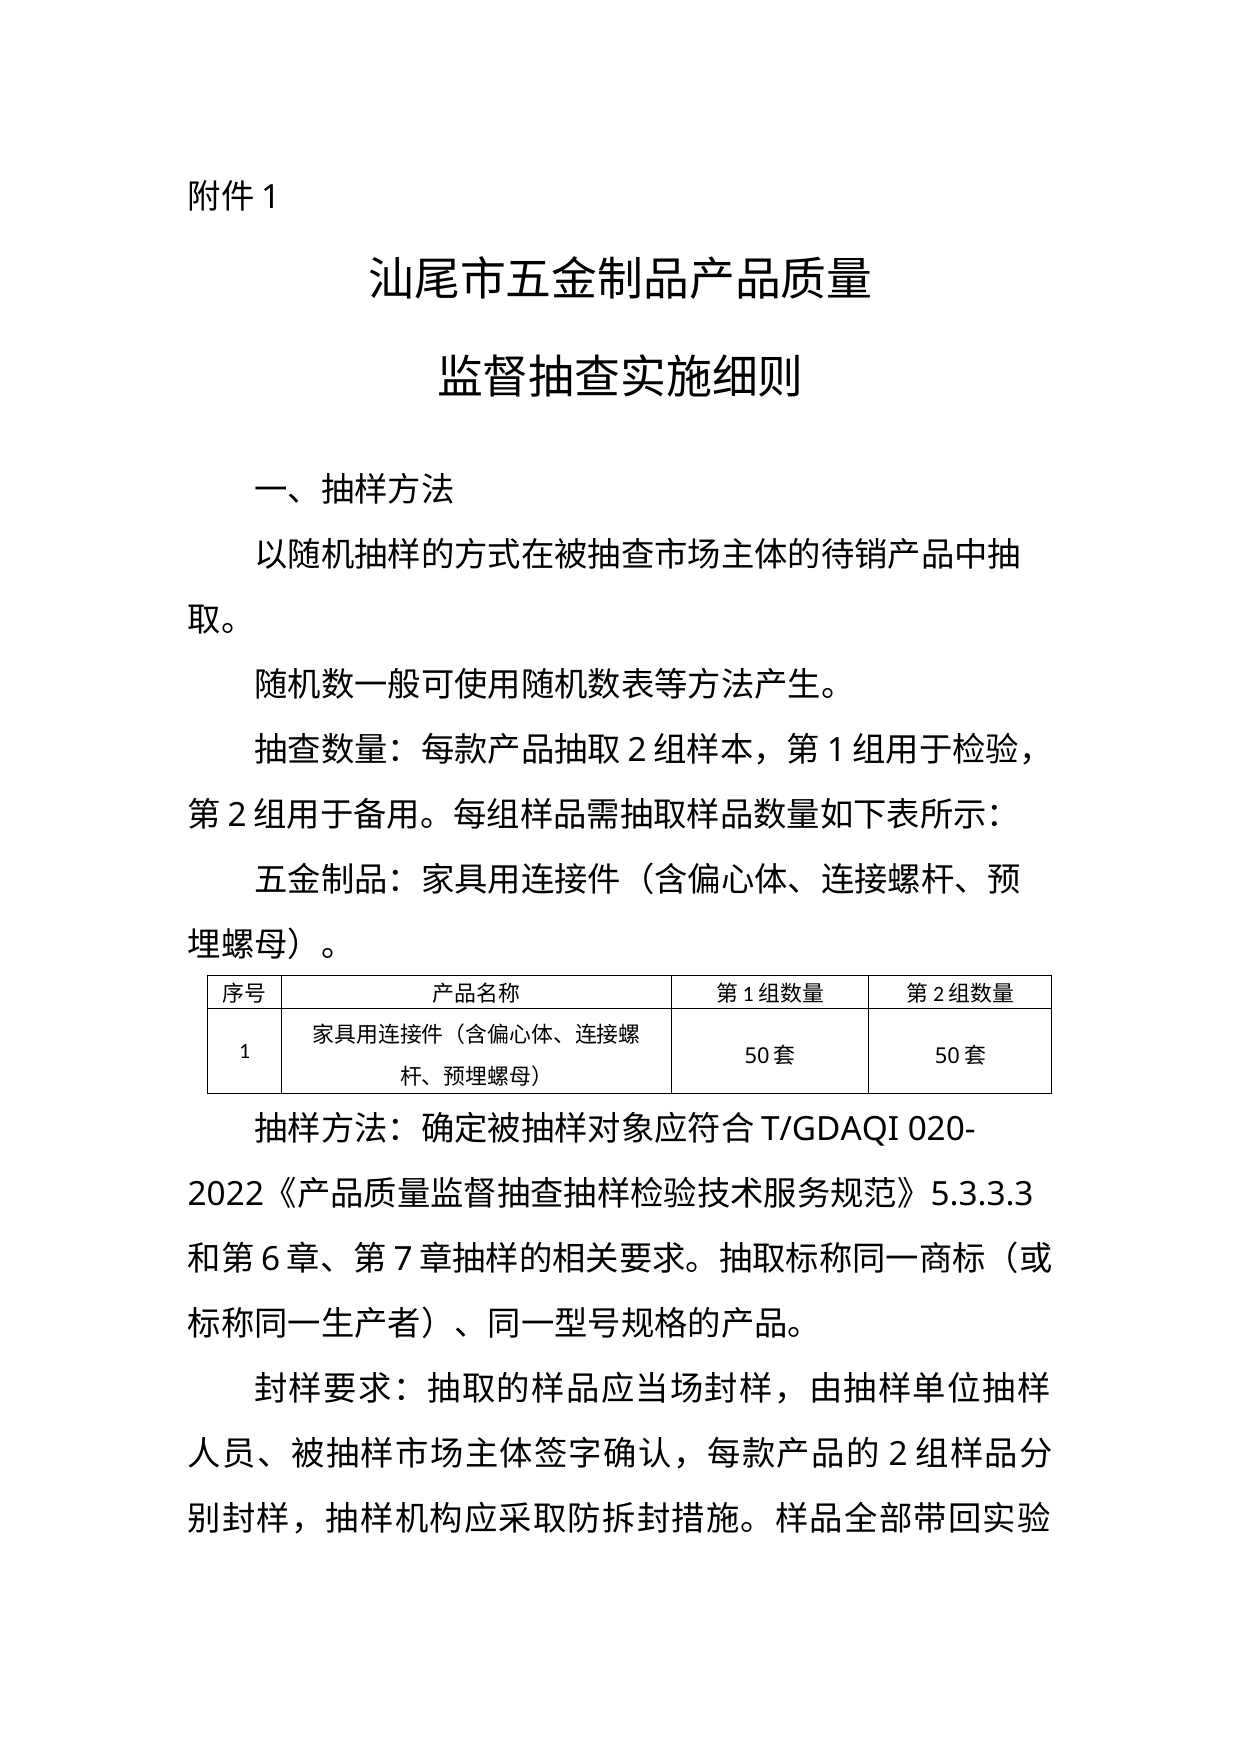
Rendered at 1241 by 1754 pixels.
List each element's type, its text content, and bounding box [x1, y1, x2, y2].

table_header 产品名称 [282, 976, 671, 1008]
text 五金制品：家具用连接件（含偏心体、连接螺杆、预埋螺母）。 [187, 844, 1053, 974]
text 抽样方法：确定被抽样对象应符合T/GDAQI 020-2022《产品质量监督抽查抽样检验技术服务规范》5.3.3.3和第6章、第7章抽样的相关要求。抽取标称同一商标（或标称同一生产者）、同一型号规格的产品。 [187, 1093, 1053, 1353]
table_cell 家具用连接件（含偏心体、连接螺杆、预埋螺母） [282, 1009, 671, 1092]
list 一、抽样方法 [187, 454, 1053, 519]
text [187, 1353, 1053, 1548]
text 附件1 [187, 162, 1053, 227]
text 随机数一般可使用随机数表等方法产生。 [187, 649, 1053, 714]
table_header 序号 [208, 976, 281, 1008]
table_header 第1组数量 [672, 976, 868, 1008]
text 以随机抽样的方式在被抽查市场主体的待销产品中抽取。 [187, 519, 1053, 649]
text 汕尾市五金制品产品质量 [187, 227, 1053, 324]
table_cell 1 [208, 1009, 281, 1092]
table_header 第2组数量 [869, 976, 1051, 1008]
table_cell 50套 [672, 1009, 868, 1092]
text 监督抽查实施细则 [187, 324, 1053, 422]
text 抽查数量：每款产品抽取2组样本，第1组用于检验，第2组用于备用。每组样品需抽取样品数量如下表所示： [187, 714, 1053, 844]
table_cell 50套 [869, 1009, 1051, 1092]
